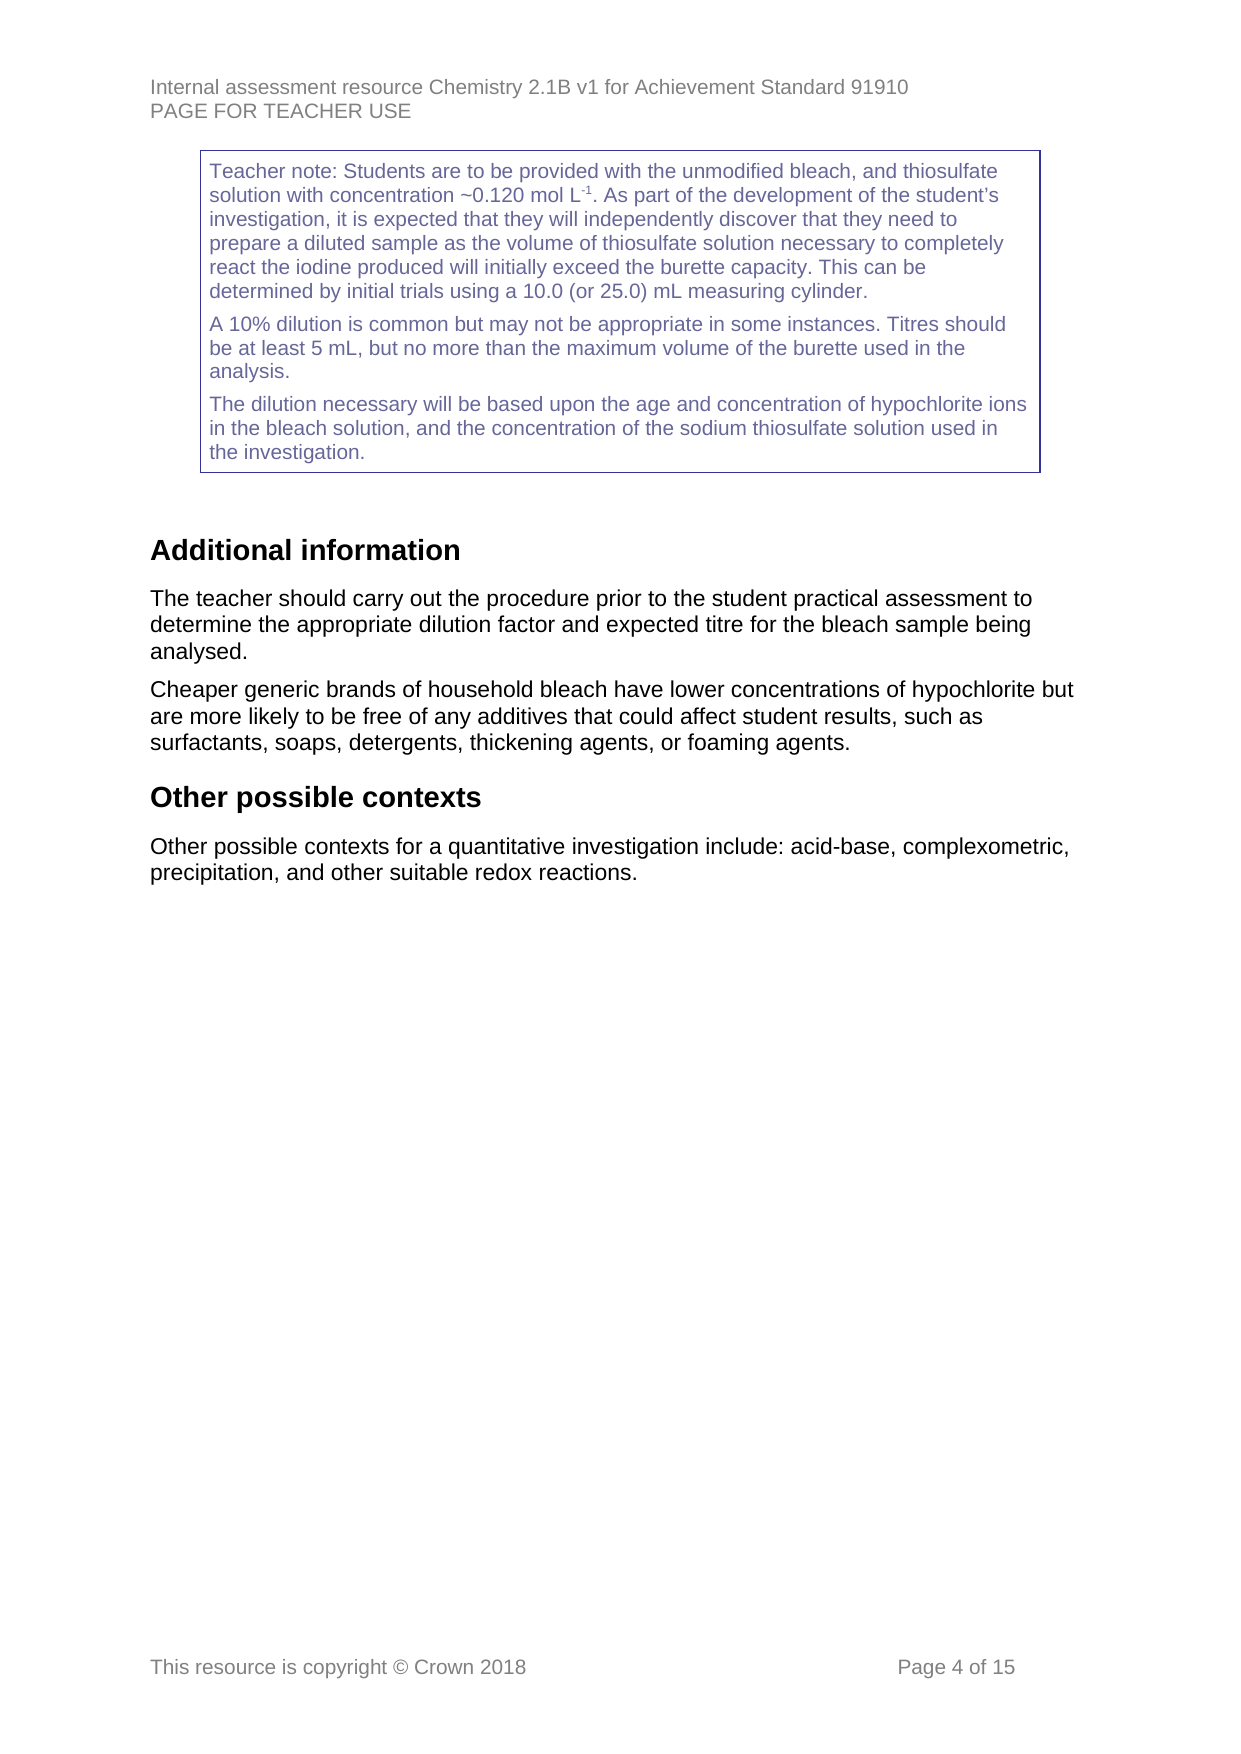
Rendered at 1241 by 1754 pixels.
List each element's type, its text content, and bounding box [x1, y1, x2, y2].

text The teacher should carry out the procedure prior to the student practical assessment to determine the appropriate dilution factor and expected titre for the bleach sample being analysed. [150, 585, 1090, 664]
subtitle Other possible contexts [150, 781, 1090, 814]
text Teacher note: Students are to be provided with the unmodified bleach, and thiosulfate solution with concentration ~0.120 mol L-1. As part of the development of the student’s investigation, it is expected that they will independently discover that they need to prepare a diluted sample as the volume of thiosulfate solution necessary to completely react the iodine produced will initially exceed the burette capacity. This can be determined by initial trials using a 10.0 (or 25.0) mL measuring cylinder. [201, 151, 1039, 302]
text Other possible contexts for a quantitative investigation include: acid-base, complexometric, precipitation, and other suitable redox reactions. [150, 833, 1090, 886]
text Cheaper generic brands of household bleach have lower concentrations of hypochlorite but are more likely to be free of any additives that could affect student results, such as surfactants, soaps, detergents, thickening agents, or foaming agents. [150, 676, 1090, 756]
text A 10% dilution is common but may not be appropriate in some instances. Titres should be at least 5 mL, but no more than the maximum volume of the burette used in the analysis. [201, 302, 1039, 382]
subtitle Additional information [150, 533, 1090, 566]
text The dilution necessary will be based upon the age and concentration of hypochlorite ions in the bleach solution, and the concentration of the sodium thiosulfate solution used in the investigation. [201, 382, 1039, 472]
